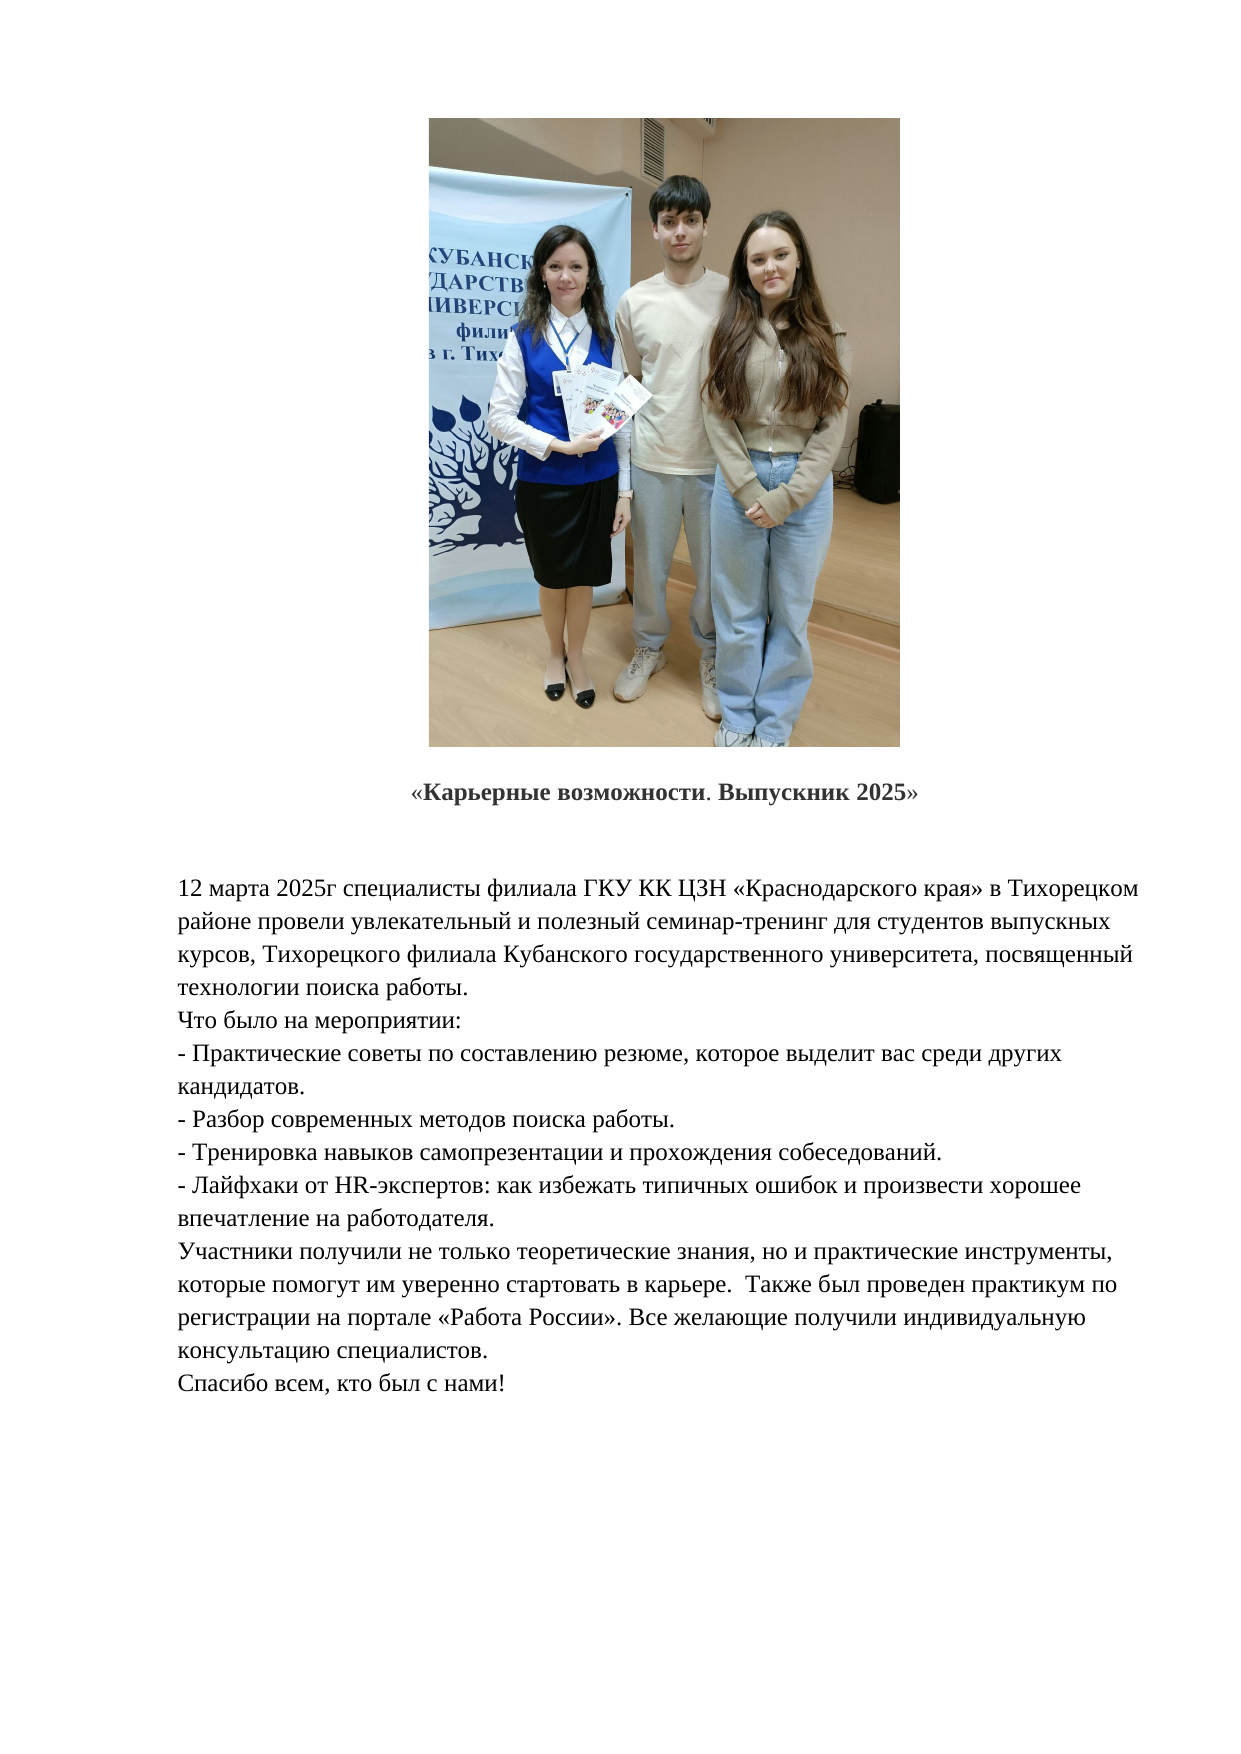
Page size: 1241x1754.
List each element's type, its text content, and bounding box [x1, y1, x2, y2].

text «Карьерные возможности. Выпускник 2025» [177, 771, 1152, 806]
text 12 марта 2025г специалисты филиала ГКУ КК ЦЗН «Краснодарского края» в Тихорецком районе провели увлекательный и полезный семинар-тренинг для студентов выпускных курсов, Тихорецкого филиала Кубанского государственного университета, посвященный технологии поиска работы. [177, 873, 1152, 1001]
text - Лайфхаки от HR-экспертов: как избежать типичных ошибок и произвести хорошее впечатление на работодателя. [177, 1170, 1152, 1232]
picture [428, 118, 900, 747]
text Что было на мероприятии: [177, 1005, 1152, 1034]
text - Тренировка навыков самопрезентации и прохождения собеседований. [177, 1137, 1152, 1166]
text Участники получили не только теоретические знания, но и практические инструменты, которые помогут им уверенно стартовать в карьере. Также был проведен практикум по регистрации на портале «Работа России». Все желающие получили индивидуальную консультацию специалистов. [177, 1236, 1152, 1364]
text - Практические советы по составлению резюме, которое выделит вас среди других кандидатов. [177, 1038, 1152, 1100]
text Спасибо всем, кто был с нами! [177, 1368, 1152, 1397]
text - Разбор современных методов поиска работы. [177, 1104, 1152, 1133]
